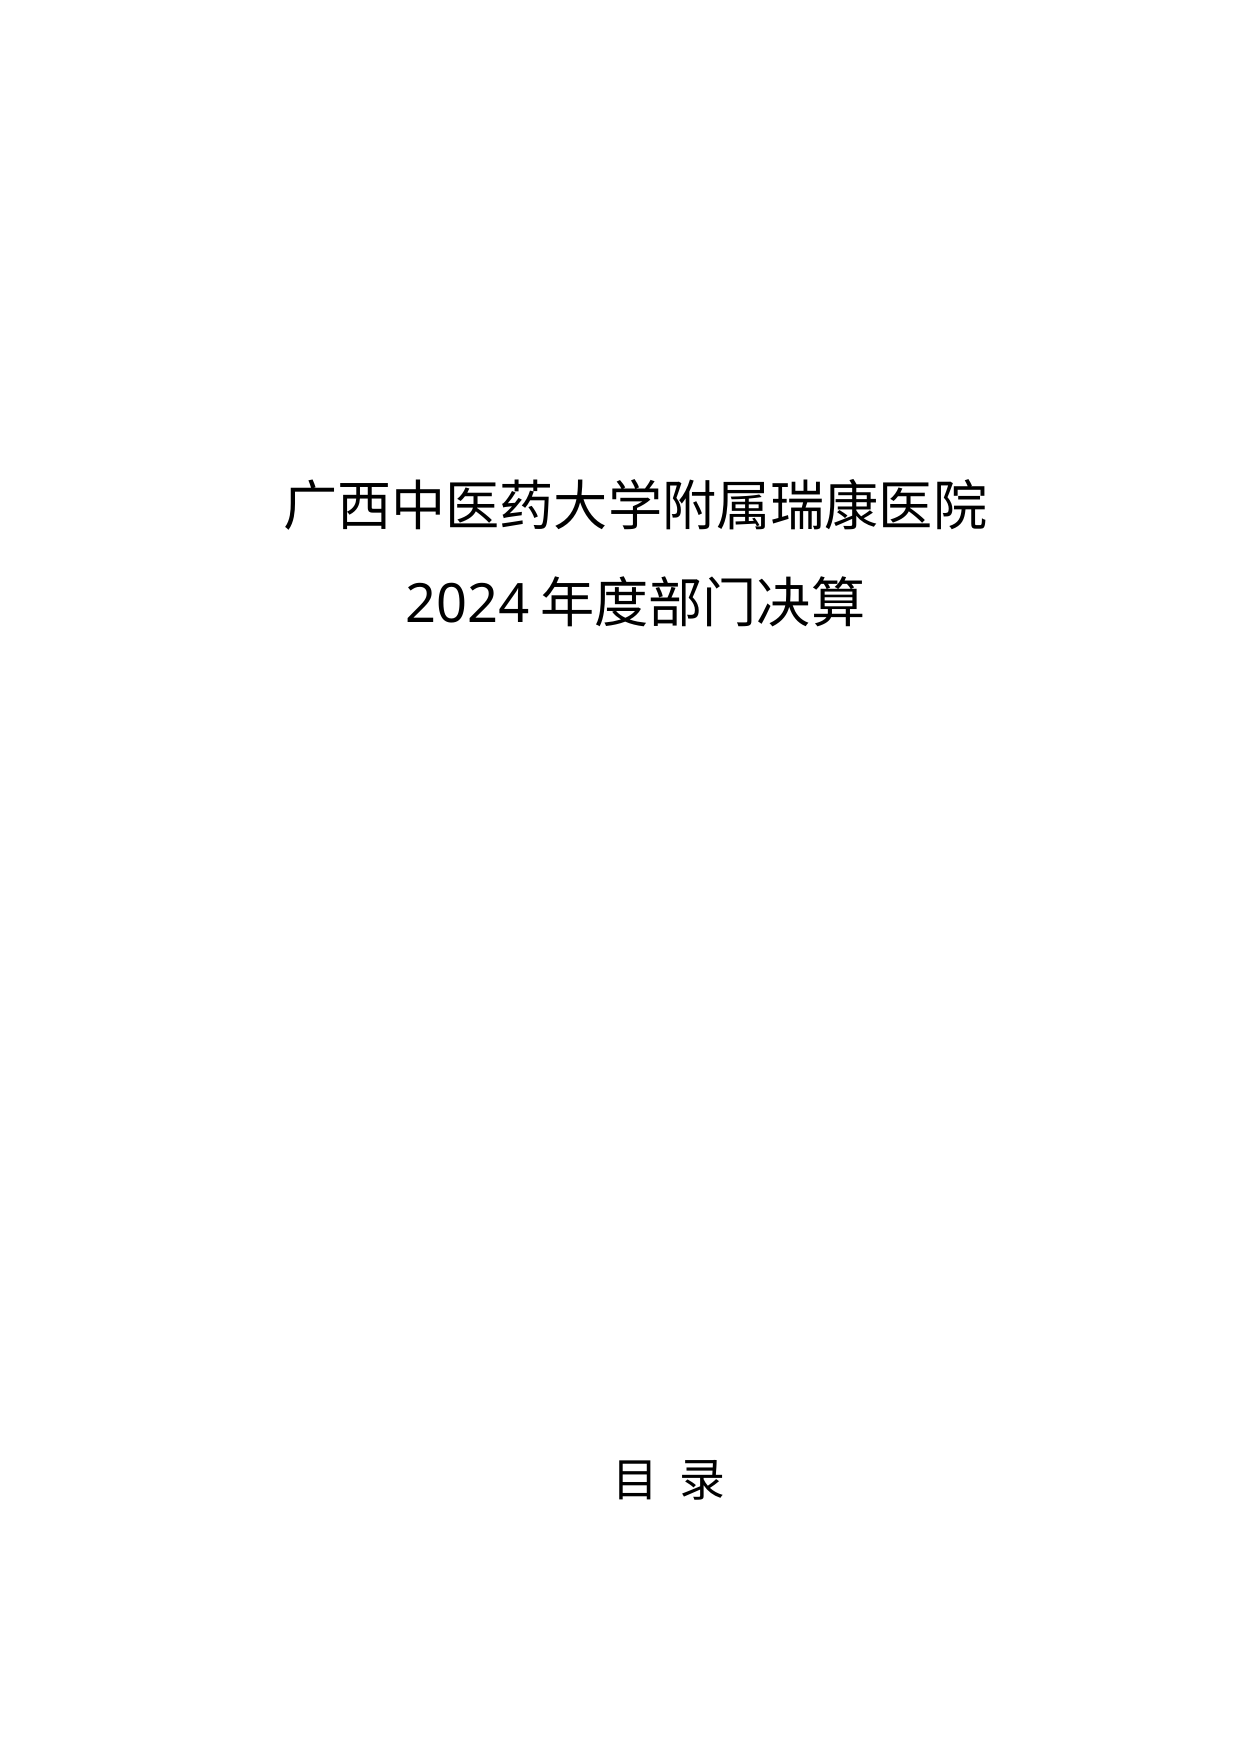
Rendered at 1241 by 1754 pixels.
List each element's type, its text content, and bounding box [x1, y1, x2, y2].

text 广西中医药大学附属瑞康医院 [177, 453, 1093, 551]
text 目 录 [177, 1428, 1093, 1526]
text 2024年度部门决算 [177, 551, 1093, 648]
